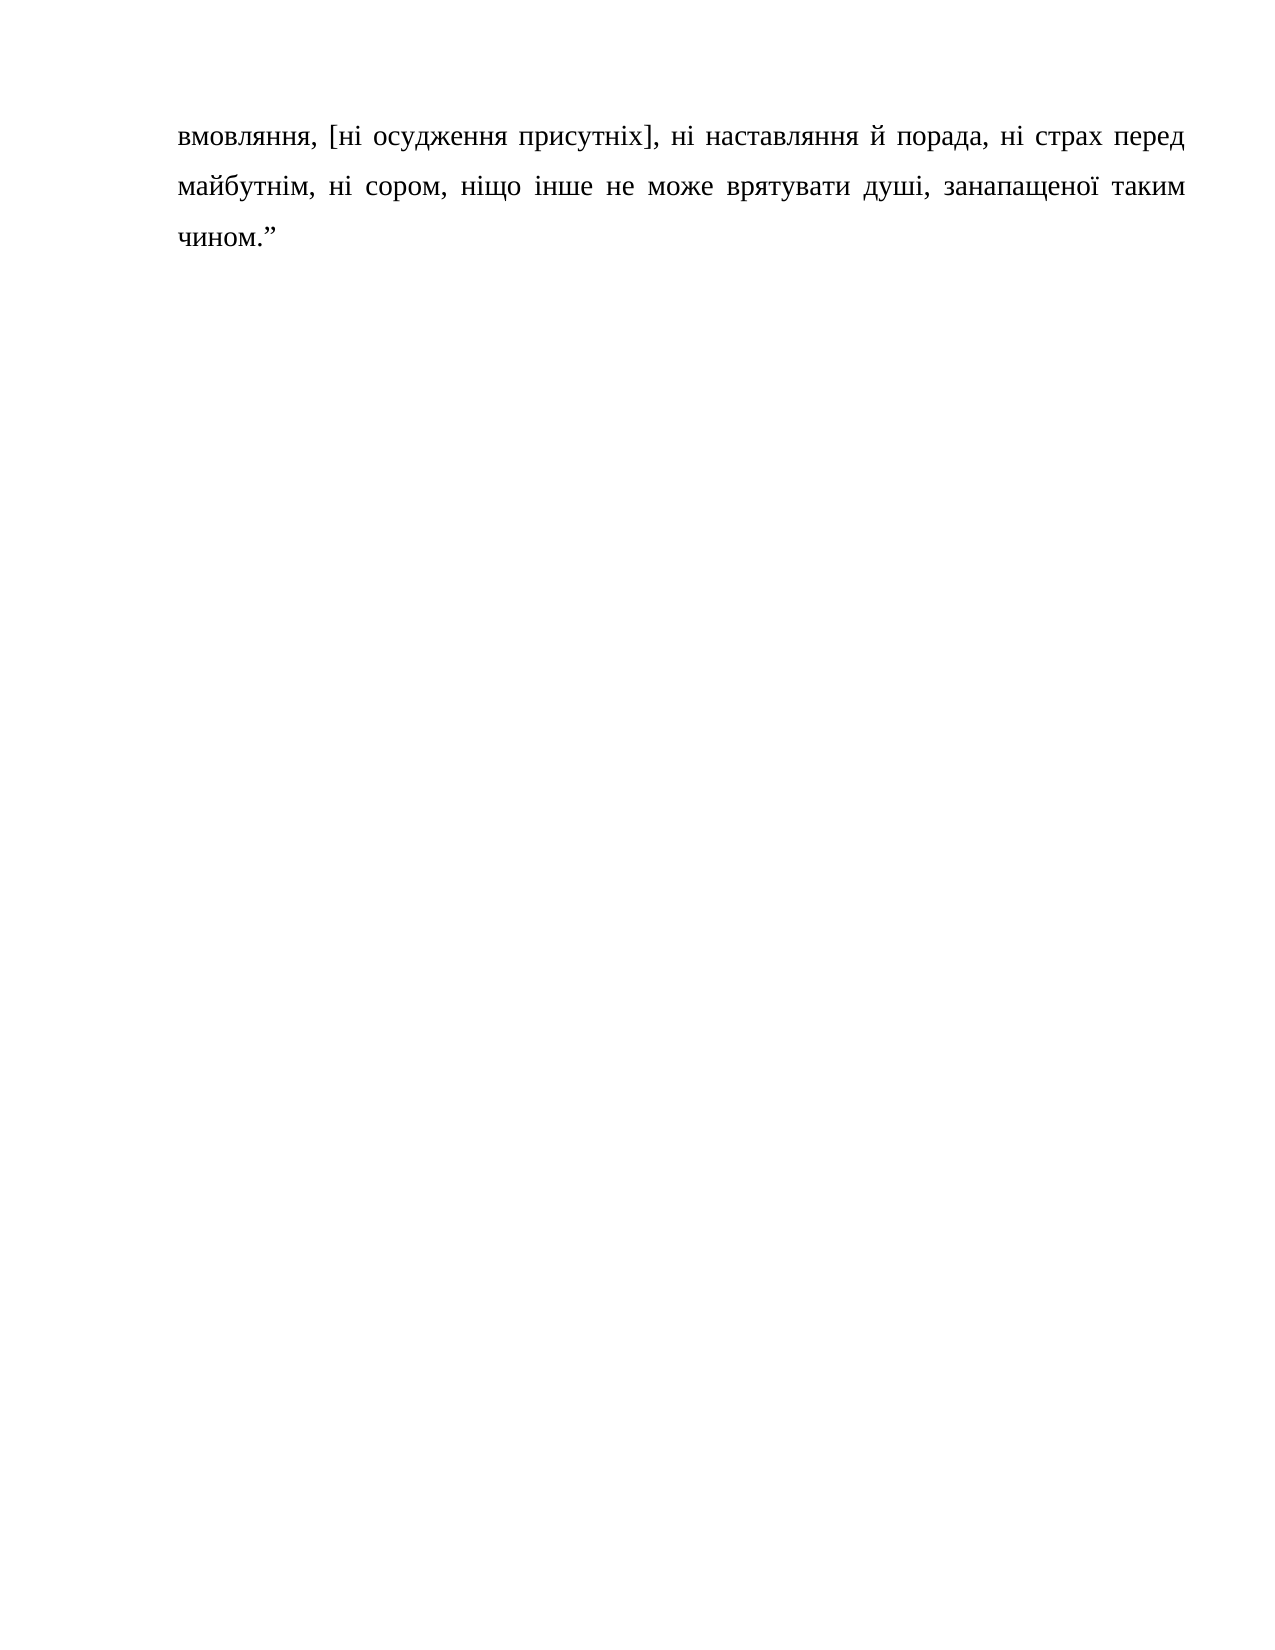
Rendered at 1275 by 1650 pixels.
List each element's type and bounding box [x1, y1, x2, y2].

text [177, 118, 1186, 252]
